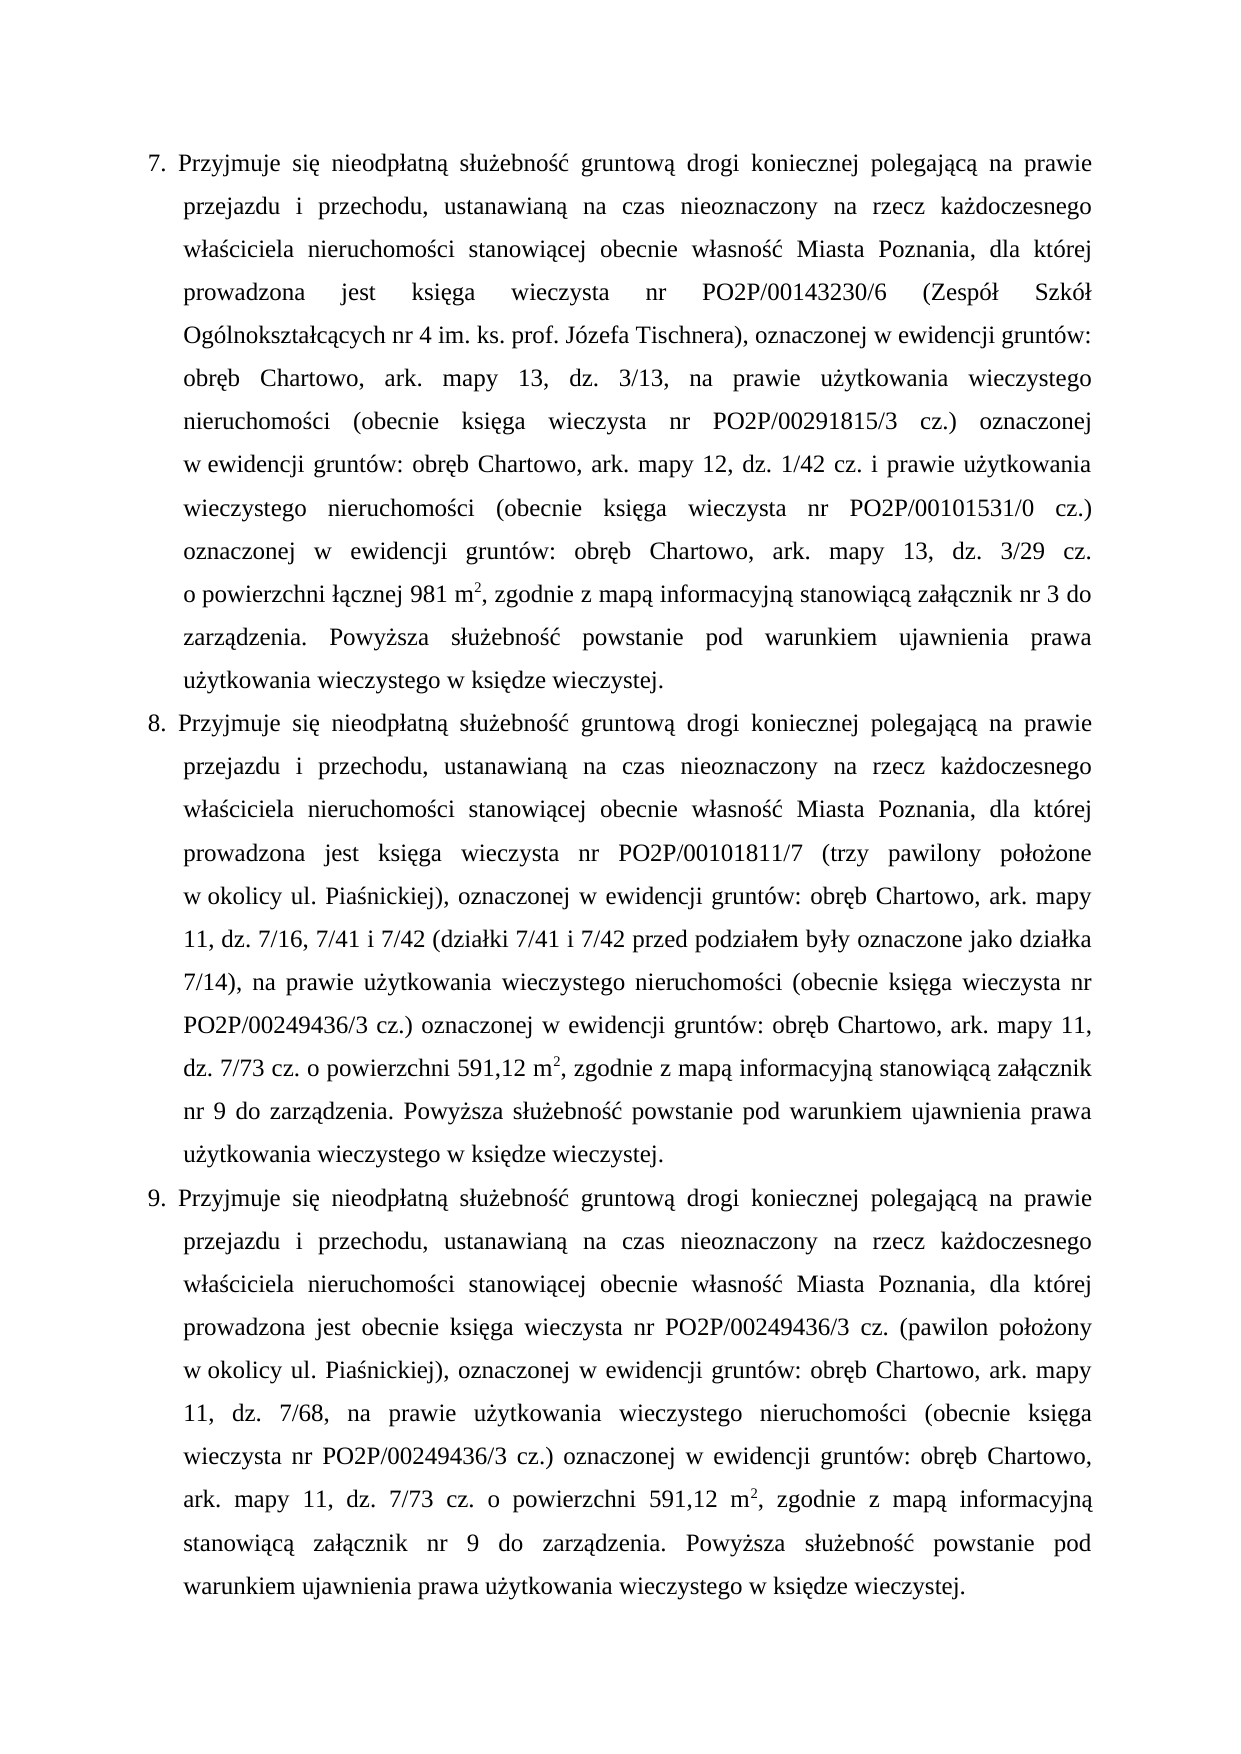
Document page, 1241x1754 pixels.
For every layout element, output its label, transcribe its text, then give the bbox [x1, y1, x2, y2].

text 7. Przyjmuje się nieodpłatną służebność gruntową drogi koniecznej polegającą na prawie przejazdu i przechodu, ustanawianą na czas nieoznaczony na rzecz każdoczesnego właściciela nieruchomości stanowiącej obecnie własność Miasta Poznania, dla której prowadzona jest księga wieczysta nr PO2P/00143230/6 (Zespół Szkół Ogólnokształcących nr 4 im. ks. prof. Józefa Tischnera), oznaczonej w ewidencji gruntów: obręb Chartowo, ark. mapy 13, dz. 3/13, na prawie użytkowania wieczystego nieruchomości (obecnie księga wieczysta nr PO2P/00291815/3 cz.) oznaczonej w ewidencji gruntów: obręb Chartowo, ark. mapy 12, dz. 1/42 cz. i prawie użytkowania wieczystego nieruchomości (obecnie księga wieczysta nr PO2P/00101531/0 cz.) oznaczonej w ewidencji gruntów: obręb Chartowo, ark. mapy 13, dz. 3/29 cz. o powierzchni łącznej 981 m2, zgodnie z mapą informacyjną stanowiącą załącznik nr 3 do zarządzenia. Powyższa służebność powstanie pod warunkiem ujawnienia prawa użytkowania wieczystego w księdze wieczystej. [148, 148, 1093, 694]
text 8. Przyjmuje się nieodpłatną służebność gruntową drogi koniecznej polegającą na prawie przejazdu i przechodu, ustanawianą na czas nieoznaczony na rzecz każdoczesnego właściciela nieruchomości stanowiącej obecnie własność Miasta Poznania, dla której prowadzona jest księga wieczysta nr PO2P/00101811/7 (trzy pawilony położone w okolicy ul. Piaśnickiej), oznaczonej w ewidencji gruntów: obręb Chartowo, ark. mapy 11, dz. 7/16, 7/41 i 7/42 (działki 7/41 i 7/42 przed podziałem były oznaczone jako działka 7/14), na prawie użytkowania wieczystego nieruchomości (obecnie księga wieczysta nr PO2P/00249436/3 cz.) oznaczonej w ewidencji gruntów: obręb Chartowo, ark. mapy 11, dz. 7/73 cz. o powierzchni 591,12 m2, zgodnie z mapą informacyjną stanowiącą załącznik nr 9 do zarządzenia. Powyższa służebność powstanie pod warunkiem ujawnienia prawa użytkowania wieczystego w księdze wieczystej. [148, 708, 1093, 1168]
text 9. Przyjmuje się nieodpłatną służebność gruntową drogi koniecznej polegającą na prawie przejazdu i przechodu, ustanawianą na czas nieoznaczony na rzecz każdoczesnego właściciela nieruchomości stanowiącej obecnie własność Miasta Poznania, dla której prowadzona jest obecnie księga wieczysta nr PO2P/00249436/3 cz. (pawilon położony w okolicy ul. Piaśnickiej), oznaczonej w ewidencji gruntów: obręb Chartowo, ark. mapy 11, dz. 7/68, na prawie użytkowania wieczystego nieruchomości (obecnie księga wieczysta nr PO2P/00249436/3 cz.) oznaczonej w ewidencji gruntów: obręb Chartowo, ark. mapy 11, dz. 7/73 cz. o powierzchni 591,12 m2, zgodnie z mapą informacyjną stanowiącą załącznik nr 9 do zarządzenia. Powyższa służebność powstanie pod warunkiem ujawnienia prawa użytkowania wieczystego w księdze wieczystej. [148, 1183, 1093, 1599]
